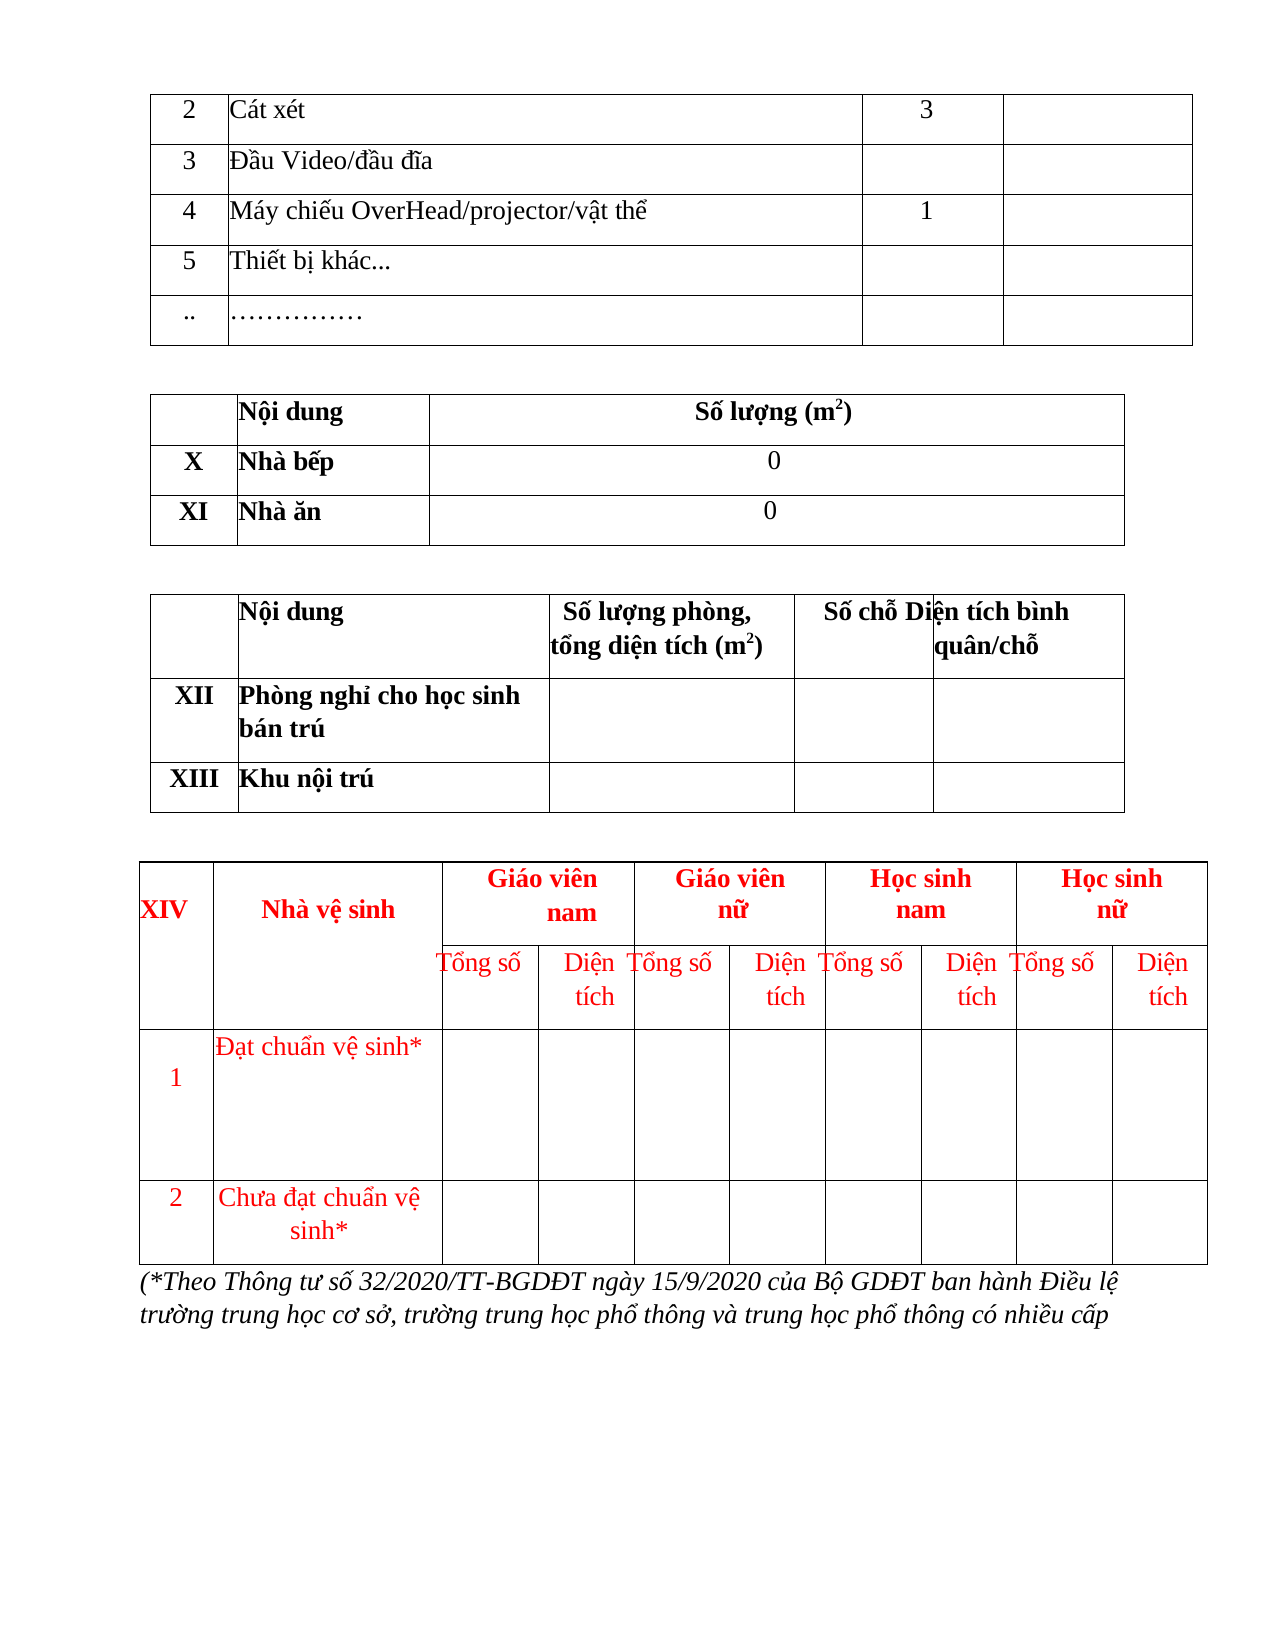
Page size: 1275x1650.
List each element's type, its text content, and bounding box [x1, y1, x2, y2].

table_cell [1004, 145, 1192, 194]
table_cell 4 [151, 195, 228, 244]
table_cell Đầu Video/đầu đĩa [229, 145, 862, 194]
table_header [151, 395, 237, 444]
table_cell Thiết bị khác... [229, 246, 862, 294]
table_cell [443, 1030, 538, 1180]
table_header Giáo viên nam [443, 863, 634, 945]
table_cell [795, 679, 933, 762]
table_cell 3 [863, 95, 1003, 144]
table_cell Nhà ăn [238, 496, 429, 545]
table_cell Tổng số [635, 946, 729, 1029]
table_cell [1113, 1030, 1207, 1180]
table_header Số lượng phòng, tổng diện tích (m2) [550, 595, 794, 678]
table_header Số lượng (m2) [430, 395, 1124, 444]
table_cell .. [151, 296, 228, 345]
table_cell Tổng số [443, 946, 538, 1029]
table_cell 3 [151, 145, 228, 194]
table_cell [1017, 1030, 1112, 1180]
table_header Nhà vệ sinh [214, 863, 442, 1029]
table_cell [539, 1181, 634, 1263]
table_cell 2 [140, 1181, 213, 1263]
table_header XIV [140, 863, 213, 1029]
table_cell [635, 1030, 729, 1180]
table_cell Nhà bếp [238, 446, 429, 494]
table_cell Diện tích [539, 946, 634, 1029]
table_cell [1004, 195, 1192, 244]
table_cell X [151, 446, 237, 494]
table_cell Tổng số [1017, 946, 1112, 1029]
table_cell [550, 763, 794, 812]
table_cell Diện tích [1113, 946, 1207, 1029]
table_cell [934, 763, 1124, 812]
table_header Nội dung [239, 595, 549, 678]
table_cell Phòng nghỉ cho học sinh bán trú [239, 679, 549, 762]
table_header Học sinh nữ [1017, 863, 1207, 945]
table_cell [635, 1181, 729, 1263]
table_header Số chỗ [795, 595, 933, 678]
table_cell 0 [430, 496, 1124, 545]
table_cell [863, 246, 1003, 294]
table_cell Khu nội trú [239, 763, 549, 812]
table_header Nội dung [238, 395, 429, 444]
table_cell XII [151, 679, 238, 762]
table_header [151, 595, 238, 678]
table_cell [795, 763, 933, 812]
table_cell [550, 679, 794, 762]
table_cell [1004, 296, 1192, 345]
table_cell 2 [151, 95, 228, 144]
table_cell [1017, 1181, 1112, 1263]
table_cell [1113, 1181, 1207, 1263]
table_header Diện tích bình quân/chỗ [934, 595, 1124, 678]
table_cell [730, 1030, 825, 1180]
table_cell [863, 145, 1003, 194]
table_cell Tổng số [826, 946, 921, 1029]
table_cell …………… [229, 296, 862, 345]
table_cell [922, 1181, 1016, 1263]
table_cell [1004, 246, 1192, 294]
table_cell 1 [863, 195, 1003, 244]
table_header Học sinh nam [826, 863, 1016, 945]
table_cell [922, 1030, 1016, 1180]
table_header Giáo viên nữ [635, 863, 825, 945]
table_cell [730, 1181, 825, 1263]
table_cell [863, 296, 1003, 345]
table_cell Máy chiếu OverHead/projector/vật thể [229, 195, 862, 244]
table_cell XIII [151, 763, 238, 812]
table_cell 1 [140, 1030, 213, 1180]
table_cell Cát xét [229, 95, 862, 144]
table_cell Đạt chuẩn vệ sinh* [214, 1030, 442, 1180]
table_cell XI [151, 496, 237, 545]
table_cell Diện tích [730, 946, 825, 1029]
text (*Theo Thông tư số 32/2020/TT-BGDĐT ngày 15/9/2020 của Bộ GDĐT ban hành Điều lệ trường trung học cơ sở, trường trung học phổ thông và trung học phổ thông có nhiều cấp [139, 1265, 1143, 1329]
table_cell [826, 1030, 921, 1180]
table_cell 5 [151, 246, 228, 294]
table_cell Chưa đạt chuẩn vệ sinh* [214, 1181, 442, 1263]
table_cell Diện tích [922, 946, 1016, 1029]
table_cell [826, 1181, 921, 1263]
table_cell [934, 679, 1124, 762]
table_cell 0 [430, 446, 1124, 494]
table_cell [539, 1030, 634, 1180]
table_cell [443, 1181, 538, 1263]
table_cell [1004, 95, 1192, 144]
